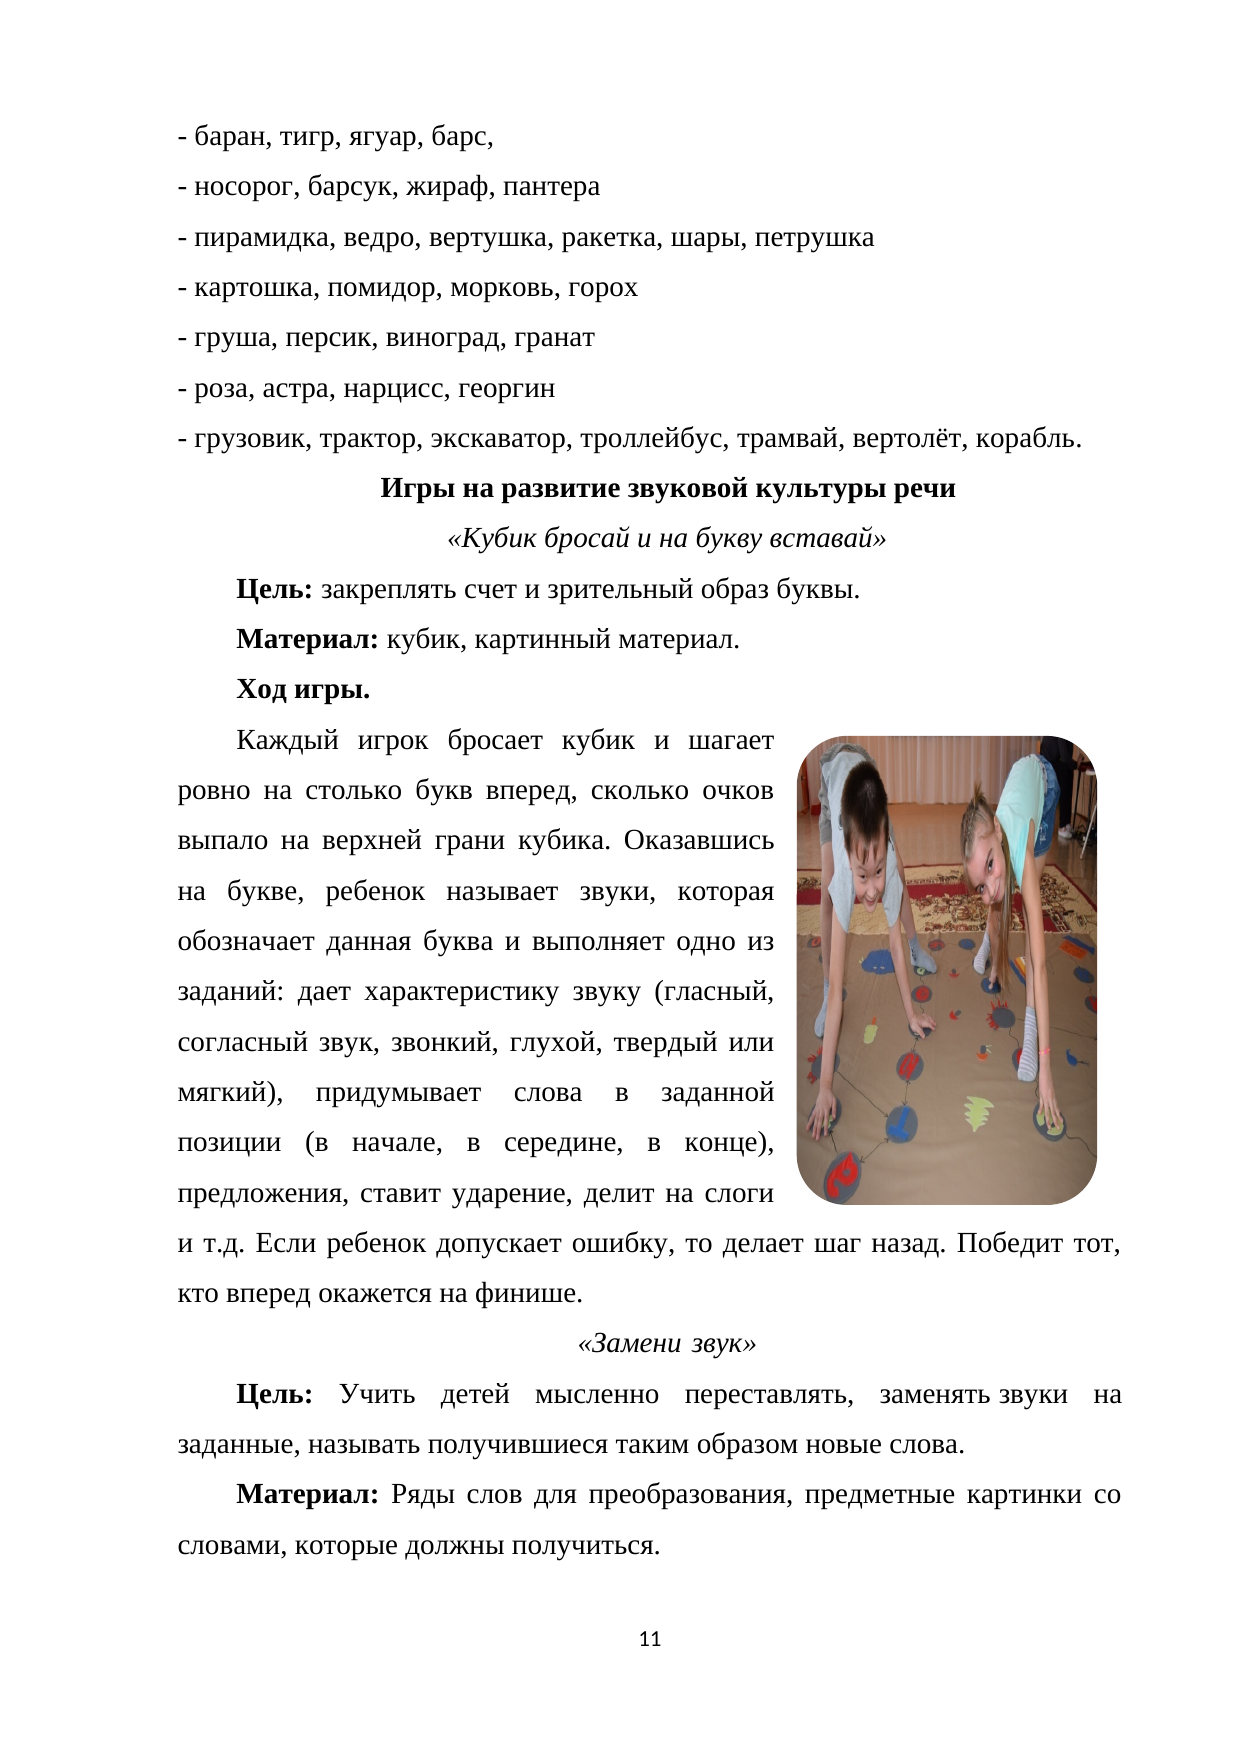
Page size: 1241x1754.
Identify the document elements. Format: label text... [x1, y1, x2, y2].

text «Кубик бросай и на букву вставай» [177, 521, 1122, 554]
picture [796, 735, 1098, 1205]
text Каждый игрок бросает кубик и шагает ровно на столько букв вперед, сколько очков выпало на верхней грани кубика. Оказавшись на букве, ребенок называет звуки, которая обозначает данная буква и выполняет одно из заданий: дает характеристику звуку (гласный, согласный звук, звонкий, глухой, твердый или мягкий), придумывает слова в заданной позиции (в начале, в середине, в конце), предложения, ставит ударение, делит на слоги и т.д. Если ребенок допускает ошибку, то делает шаг назад. Победит тот, кто вперед окажется на финише. [177, 1258, 1122, 1309]
text Игры на развитие звуковой культуры речи [177, 470, 1122, 504]
text Материал: Ряды слов для преобразования, предметные картинки со словами, которые должны получиться. [177, 1477, 1122, 1560]
text Цель: Учить детей мысленно переставлять, заменять звуки на заданные, называть получившиеся таким образом новые слова. [177, 1376, 1122, 1460]
text - баран, тигр, ягуар, барс, - носорог, барсук, жираф, пантера - пирамидка, ведро, вертушка, ракетка, шары, петрушка - картошка, помидор, морковь, горох - груша, персик, виноград, гранат - роза, астра, нарцисс, георгин - грузовик, трактор, экскаватор, троллейбус, трамвай, вертолёт, корабль. [177, 118, 1122, 453]
text «Замени звук» [177, 1326, 1122, 1359]
text Ход игры. [177, 672, 1122, 705]
text Цель: закреплять счет и зрительный образ буквы. [177, 571, 1122, 604]
text Материал: кубик, картинный материал. [177, 621, 1122, 655]
